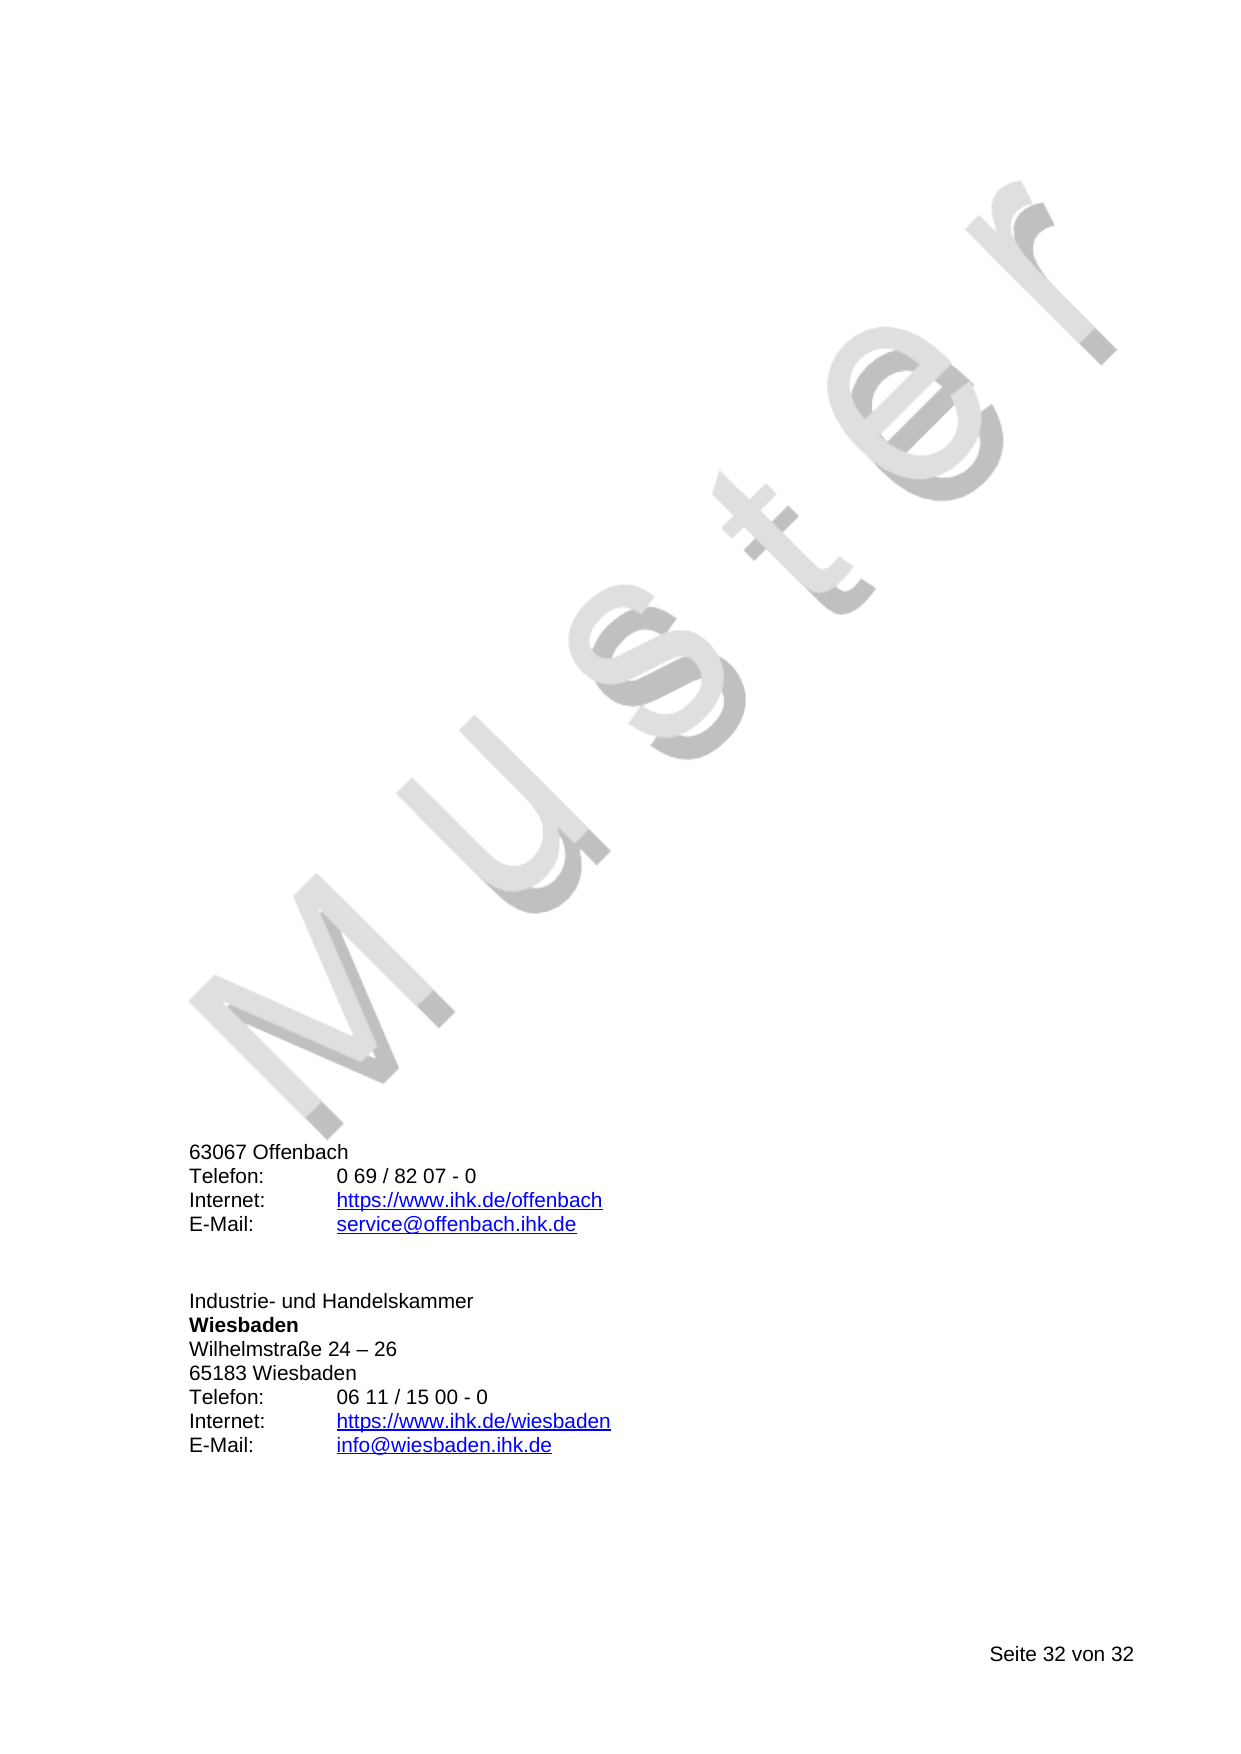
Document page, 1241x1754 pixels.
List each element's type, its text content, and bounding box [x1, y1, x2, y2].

text E-Mail: service@offenbach.ihk.de [189, 1212, 1134, 1236]
text Telefon: 06 11 / 15 00 - 0 [189, 1384, 1134, 1408]
text Internet: https://www.ihk.de/offenbach [189, 1188, 1134, 1212]
text 65183 Wiesbaden [189, 1361, 1134, 1384]
text 63067 Offenbach [189, 1140, 1134, 1164]
text Telefon: 0 69 / 82 07 - 0 [189, 1164, 1134, 1188]
text Industrie- und Handelskammer [189, 1289, 1134, 1313]
text E-Mail: info@wiesbaden.ihk.de [189, 1432, 1134, 1456]
text Wilhelmstraße 24 – 26 [189, 1337, 1134, 1361]
text Wiesbaden [189, 1313, 1134, 1337]
text Internet: https://www.ihk.de/wiesbaden [189, 1408, 1134, 1432]
